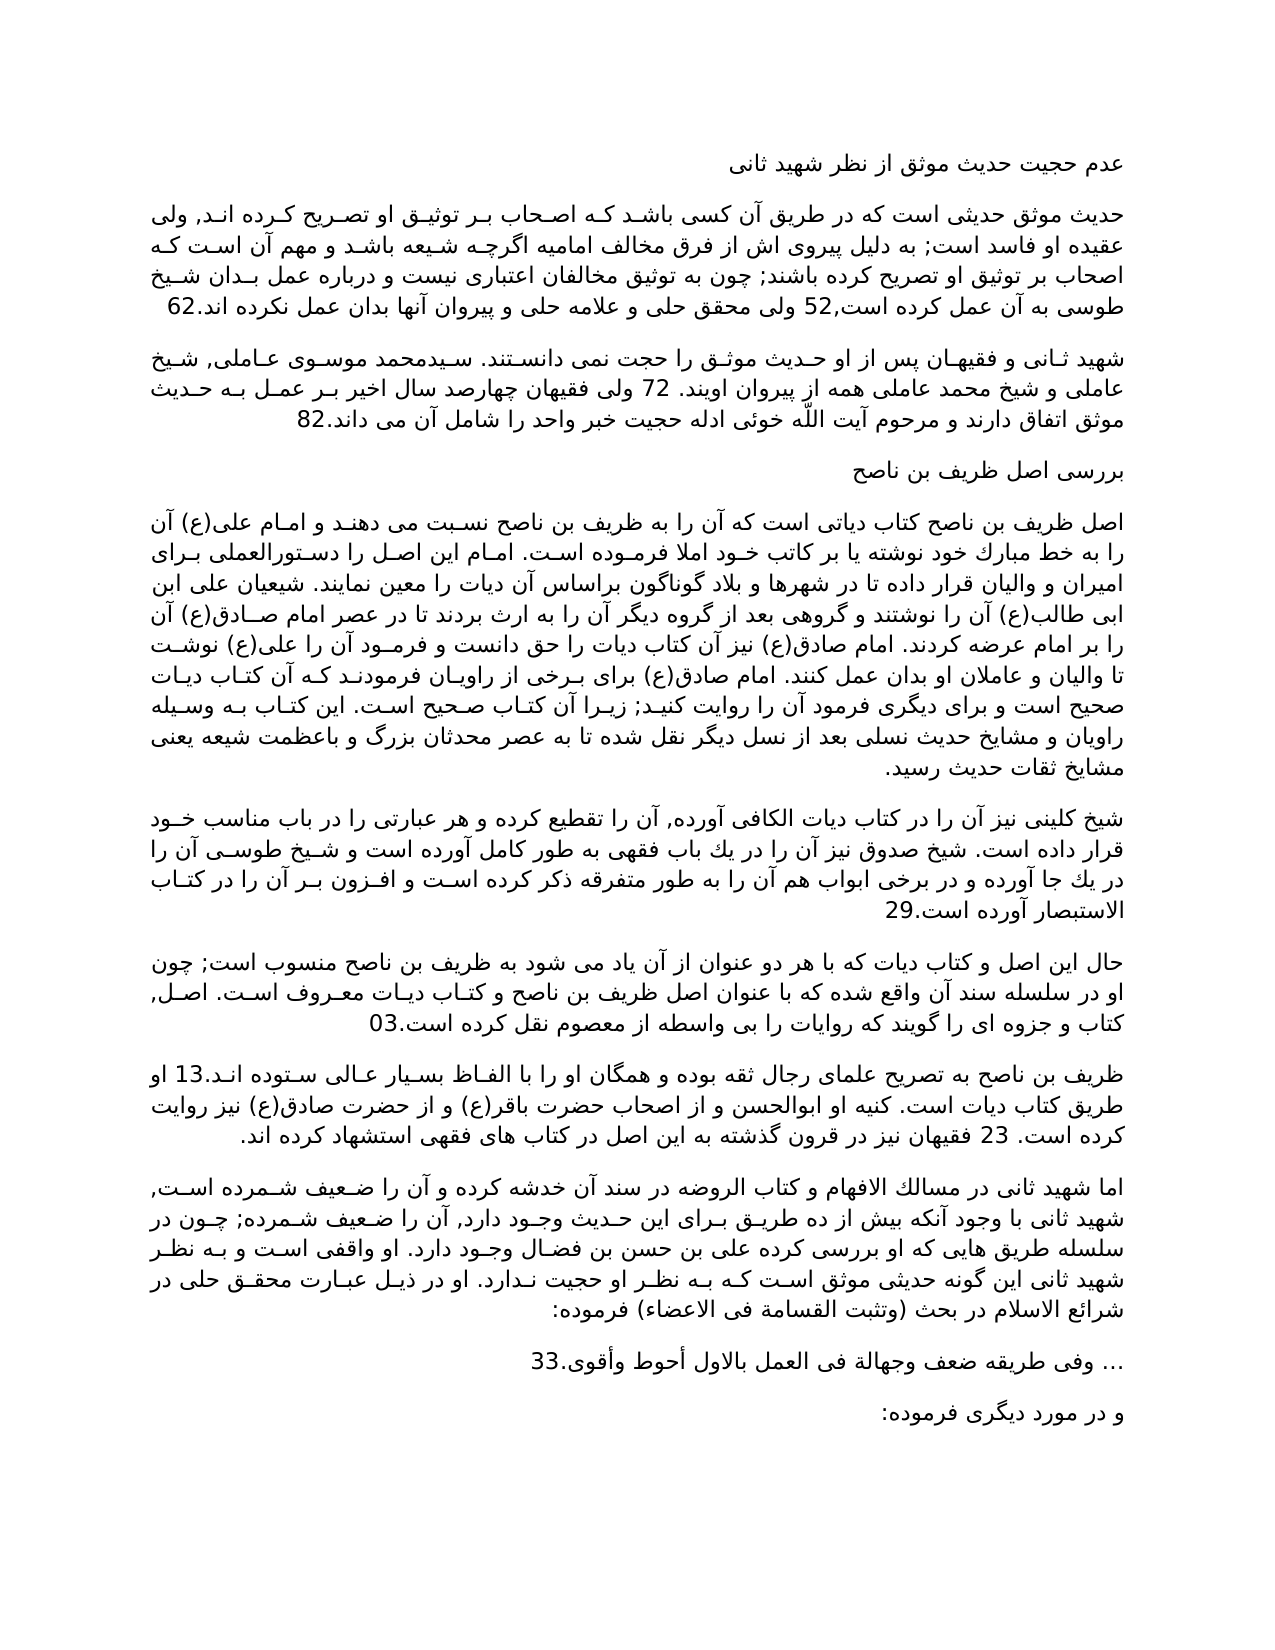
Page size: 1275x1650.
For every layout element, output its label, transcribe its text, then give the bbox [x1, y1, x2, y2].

text و در مورد ديگرى فرموده: [150, 1399, 1125, 1426]
text حال اين اصل و كتاب ديات كه با هر دو عنوان از آن ياد مى شود به ظريف بن ناصح منسوب است; چون او در سلسله سند آن واقع شده كه با عنوان اصل ظريف بن ناصح و كتاب ديات معروف است. اصل, كتاب و جزوه اى را گويند كه روايات را بى واسطه از معصوم نقل كرده است.03 [150, 949, 1125, 1037]
text حديث موثق حديثى است كه در طريق آن كسى باشد كه اصحاب بر توثيق او تصريح كرده اند, ولى عقيده او فاسد است; به دليل پيروى اش از فرق مخالف اماميه اگرچه شيعه باشد و مهم آن است كه اصحاب بر توثيق او تصريح كرده باشند; چون به توثيق مخالفان اعتبارى نيست و درباره عمل بدان شيخ طوسى به آن عمل كرده است,52 ولى محقق حلى و علامه حلى و پيروان آنها بدان عمل نكرده اند.62 [150, 201, 1125, 320]
text عدم حجيت حديث موثق از نظر شهيد ثانى [150, 150, 1125, 177]
text اما شهيد ثانى در مسالك الافهام و كتاب الروضه در سند آن خدشه كرده و آن را ضعيف شمرده است, شهيد ثانى با وجود آنكه بيش از ده طريق براى اين حديث وجود دارد, آن را ضعيف شمرده; چون در سلسله طريق هايى كه او بررسى كرده على بن حسن بن فضال وجود دارد. او واقفى است و به نظر شهيد ثانى اين گونه حديثى موثق است كه به نظر او حجيت ندارد. او در ذيل عبارت محقق حلى در شرائع الاسلام در بحث (وتثبت القسامة فى الاعضاء) فرموده: [150, 1174, 1125, 1323]
text ظريف بن ناصح به تصريح علماى رجال ثقه بوده و همگان او را با الفاظ بسيار عالى ستوده اند.13 او طريق كتاب ديات است. كنيه او ابوالحسن و از اصحاب حضرت باقر(ع) و از حضرت صادق(ع) نيز روايت كرده است. 23 فقيهان نيز در قرون گذشته به اين اصل در كتاب هاى فقهى استشهاد كرده اند. [150, 1061, 1125, 1149]
text شهيد ثانى و فقيهان پس از او حديث موثق را حجت نمى دانستند. سيدمحمد موسوى عاملى, شيخ عاملى و شيخ محمد عاملى همه از پيروان اويند. 72 ولى فقيهان چهارصد سال اخير بر عمل به حديث موثق اتفاق دارند و مرحوم آيت اللّه خوئى ادله حجيت خبر واحد را شامل آن مى داند.82 [150, 345, 1125, 433]
text … وفى طريقه ضعف وجهالة فى العمل بالاول أحوط وأقوى.33 [150, 1348, 1125, 1375]
text بررسى اصل ظريف بن ناصح [150, 457, 1125, 484]
text اصل ظريف بن ناصح كتاب دياتى است كه آن را به ظريف بن ناصح نسبت مى دهند و امام على(ع) آن را به خط مبارك خود نوشته يا بر كاتب خود املا فرموده است. امام اين اصل را دستورالعملى براى اميران و واليان قرار داده تا در شهرها و بلاد گوناگون براساس آن ديات را معين نمايند. شيعيان على ابن ابى طالب(ع) آن را نوشتند و گروهى بعد از گروه ديگر آن را به ارث بردند تا در عصر امام صادق(ع) آن را بر امام عرضه كردند. امام صادق(ع) نيز آن كتاب ديات را حق دانست و فرمود آن را على(ع) نوشت تا واليان و عاملان او بدان عمل كنند. امام صادق(ع) براى برخى از راويان فرمودند كه آن كتاب ديات صحيح است و براى ديگرى فرمود آن را روايت كنيد; زيرا آن كتاب صحيح است. اين كتاب به وسيله راويان و مشايخ حديث نسلى بعد از نسل ديگر نقل شده تا به عصر محدثان بزرگ و باعظمت شيعه يعنى مشايخ ثقات حديث رسيد. [150, 509, 1125, 781]
text شيخ كلينى نيز آن را در كتاب ديات الكافى آورده, آن را تقطيع كرده و هر عبارتى را در باب مناسب خود قرار داده است. شيخ صدوق نيز آن را در يك باب فقهى به طور كامل آورده است و شيخ طوسى آن را در يك جا آورده و در برخى ابواب هم آن را به طور متفرقه ذكر كرده است و افزون بر آن را در كتاب الاستبصار آورده است.29 [150, 805, 1125, 924]
